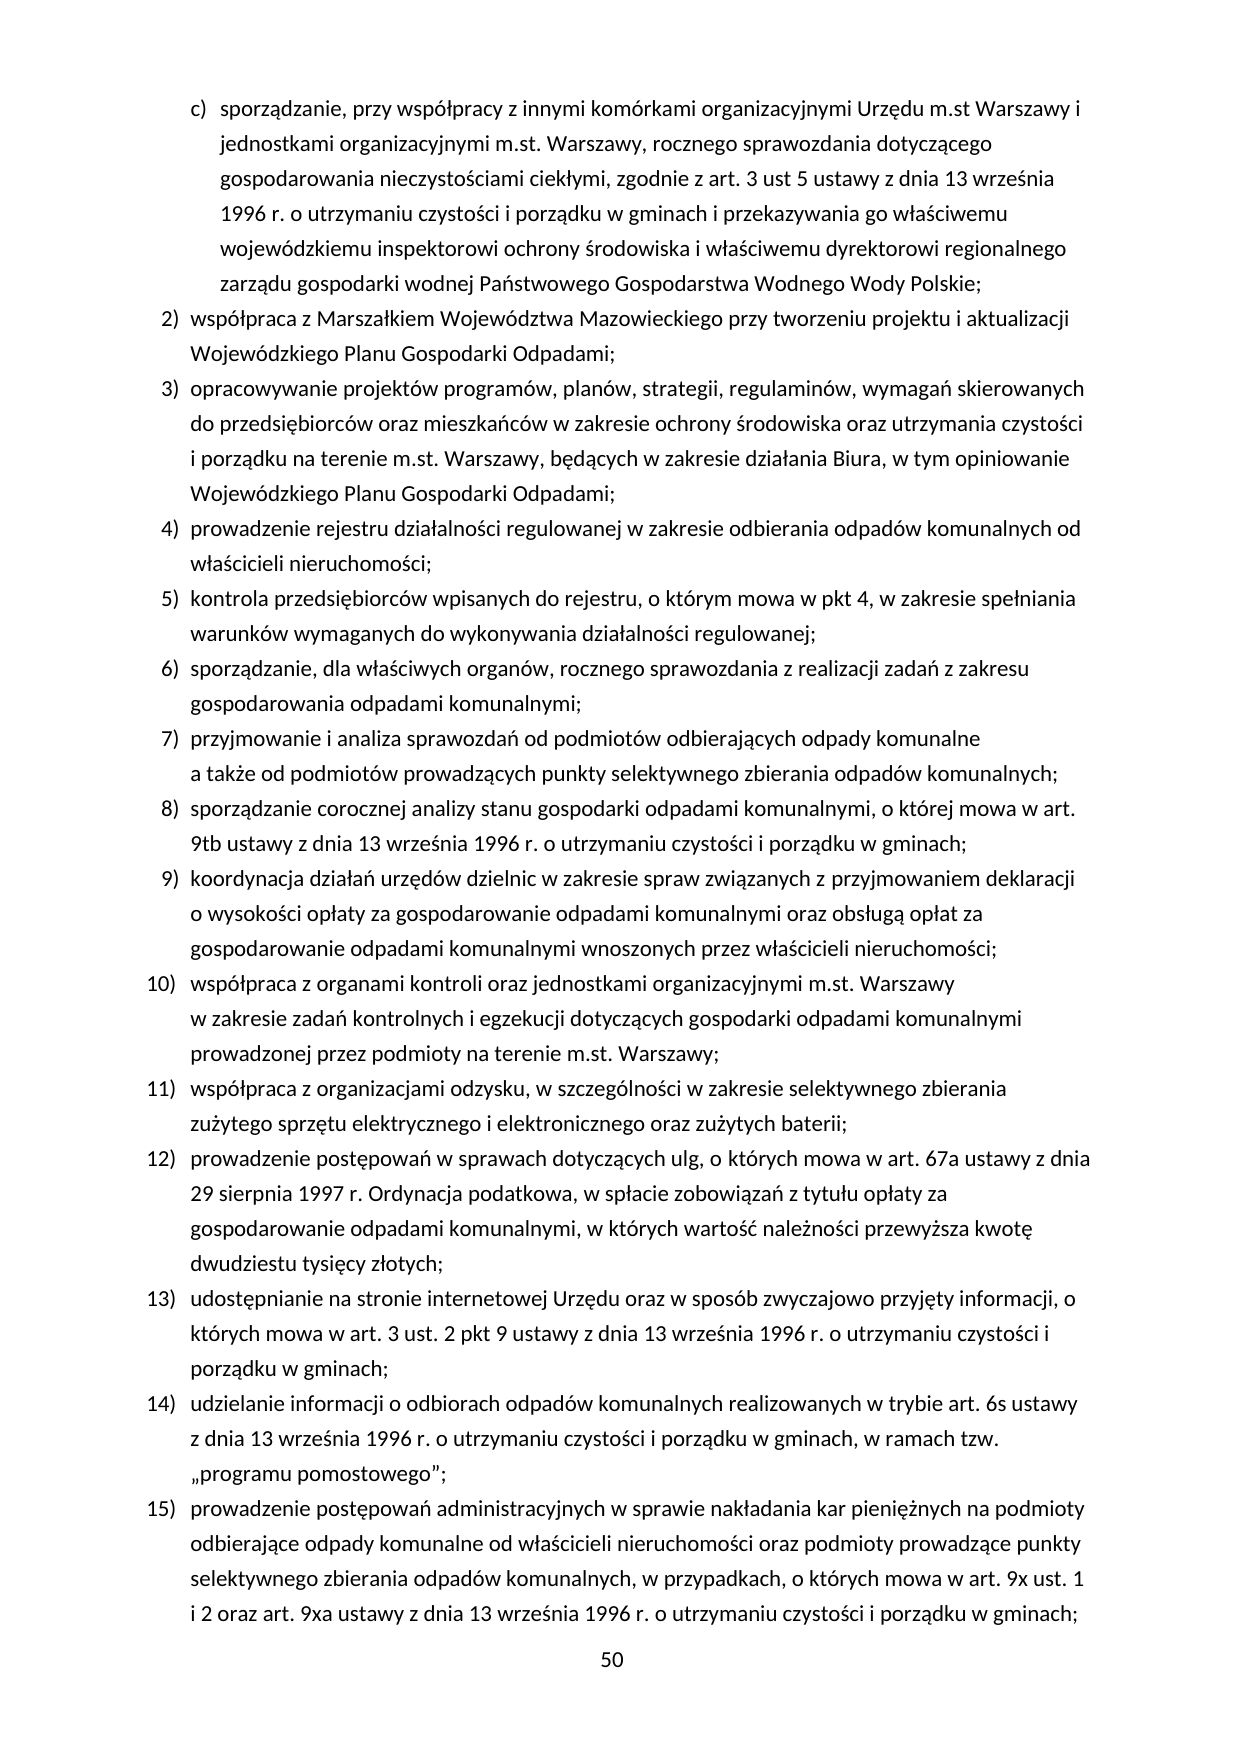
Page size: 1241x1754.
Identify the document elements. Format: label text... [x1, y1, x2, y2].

list kontrola przedsiębiorców wpisanych do rejestru, o którym mowa w pkt 4, w zakresie spełniania warunków wymaganych do wykonywania działalności regulowanej; [161, 584, 1092, 647]
list sporządzanie, przy współpracy z innymi komórkami organizacyjnymi Urzędu m.st Warszawy i jednostkami organizacyjnymi m.st. Warszawy, rocznego sprawozdania dotyczącego gospodarowania nieczystościami ciekłymi, zgodnie z art. 3 ust 5 ustawy z dnia 13 września 1996 r. o utrzymaniu czystości i porządku w gminach i przekazywania go właściwemu wojewódzkiemu inspektorowi ochrony środowiska i właściwemu dyrektorowi regionalnego zarządu gospodarki wodnej Państwowego Gospodarstwa Wodnego Wody Polskie; [190, 94, 1092, 297]
list sporządzanie, dla właściwych organów, rocznego sprawozdania z realizacji zadań z zakresu gospodarowania odpadami komunalnymi; [161, 654, 1092, 717]
list udzielanie informacji o odbiorach odpadów komunalnych realizowanych w trybie art. 6s ustawy z dnia 13 września 1996 r. o utrzymaniu czystości i porządku w gminach, w ramach tzw. „programu pomostowego”; [146, 1389, 1092, 1487]
list udostępnianie na stronie internetowej Urzędu oraz w sposób zwyczajowo przyjęty informacji, o których mowa w art. 3 ust. 2 pkt 9 ustawy z dnia 13 września 1996 r. o utrzymaniu czystości i porządku w gminach; [146, 1284, 1092, 1382]
list współpraca z organami kontroli oraz jednostkami organizacyjnymi m.st. Warszawy w zakresie zadań kontrolnych i egzekucji dotyczących gospodarki odpadami komunalnymi prowadzonej przez podmioty na terenie m.st. Warszawy; [146, 969, 1092, 1067]
list prowadzenie rejestru działalności regulowanej w zakresie odbierania odpadów komunalnych od właścicieli nieruchomości; [161, 514, 1092, 577]
list prowadzenie postępowań administracyjnych w sprawie nakładania kar pieniężnych na podmioty odbierające odpady komunalne od właścicieli nieruchomości oraz podmioty prowadzące punkty selektywnego zbierania odpadów komunalnych, w przypadkach, o których mowa w art. 9x ust. 1 i 2 oraz art. 9xa ustawy z dnia 13 września 1996 r. o utrzymaniu czystości i porządku w gminach; [146, 1494, 1092, 1627]
list współpraca z Marszałkiem Województwa Mazowieckiego przy tworzeniu projektu i aktualizacji Wojewódzkiego Planu Gospodarki Odpadami; [161, 304, 1092, 367]
list przyjmowanie i analiza sprawozdań od podmiotów odbierających odpady komunalne a także od podmiotów prowadzących punkty selektywnego zbierania odpadów komunalnych; [161, 724, 1092, 787]
list sporządzanie corocznej analizy stanu gospodarki odpadami komunalnymi, o której mowa w art. 9tb ustawy z dnia 13 września 1996 r. o utrzymaniu czystości i porządku w gminach; [161, 794, 1092, 857]
list prowadzenie postępowań w sprawach dotyczących ulg, o których mowa w art. 67a ustawy z dnia 29 sierpnia 1997 r. Ordynacja podatkowa, w spłacie zobowiązań z tytułu opłaty za gospodarowanie odpadami komunalnymi, w których wartość należności przewyższa kwotę dwudziestu tysięcy złotych; [146, 1144, 1092, 1277]
list współpraca z organizacjami odzysku, w szczególności w zakresie selektywnego zbierania zużytego sprzętu elektrycznego i elektronicznego oraz zużytych baterii; [146, 1074, 1092, 1137]
list koordynacja działań urzędów dzielnic w zakresie spraw związanych z przyjmowaniem deklaracji o wysokości opłaty za gospodarowanie odpadami komunalnymi oraz obsługą opłat za gospodarowanie odpadami komunalnymi wnoszonych przez właścicieli nieruchomości; [161, 864, 1092, 962]
list opracowywanie projektów programów, planów, strategii, regulaminów, wymagań skierowanych do przedsiębiorców oraz mieszkańców w zakresie ochrony środowiska oraz utrzymania czystości i porządku na terenie m.st. Warszawy, będących w zakresie działania Biura, w tym opiniowanie Wojewódzkiego Planu Gospodarki Odpadami; [161, 374, 1092, 507]
